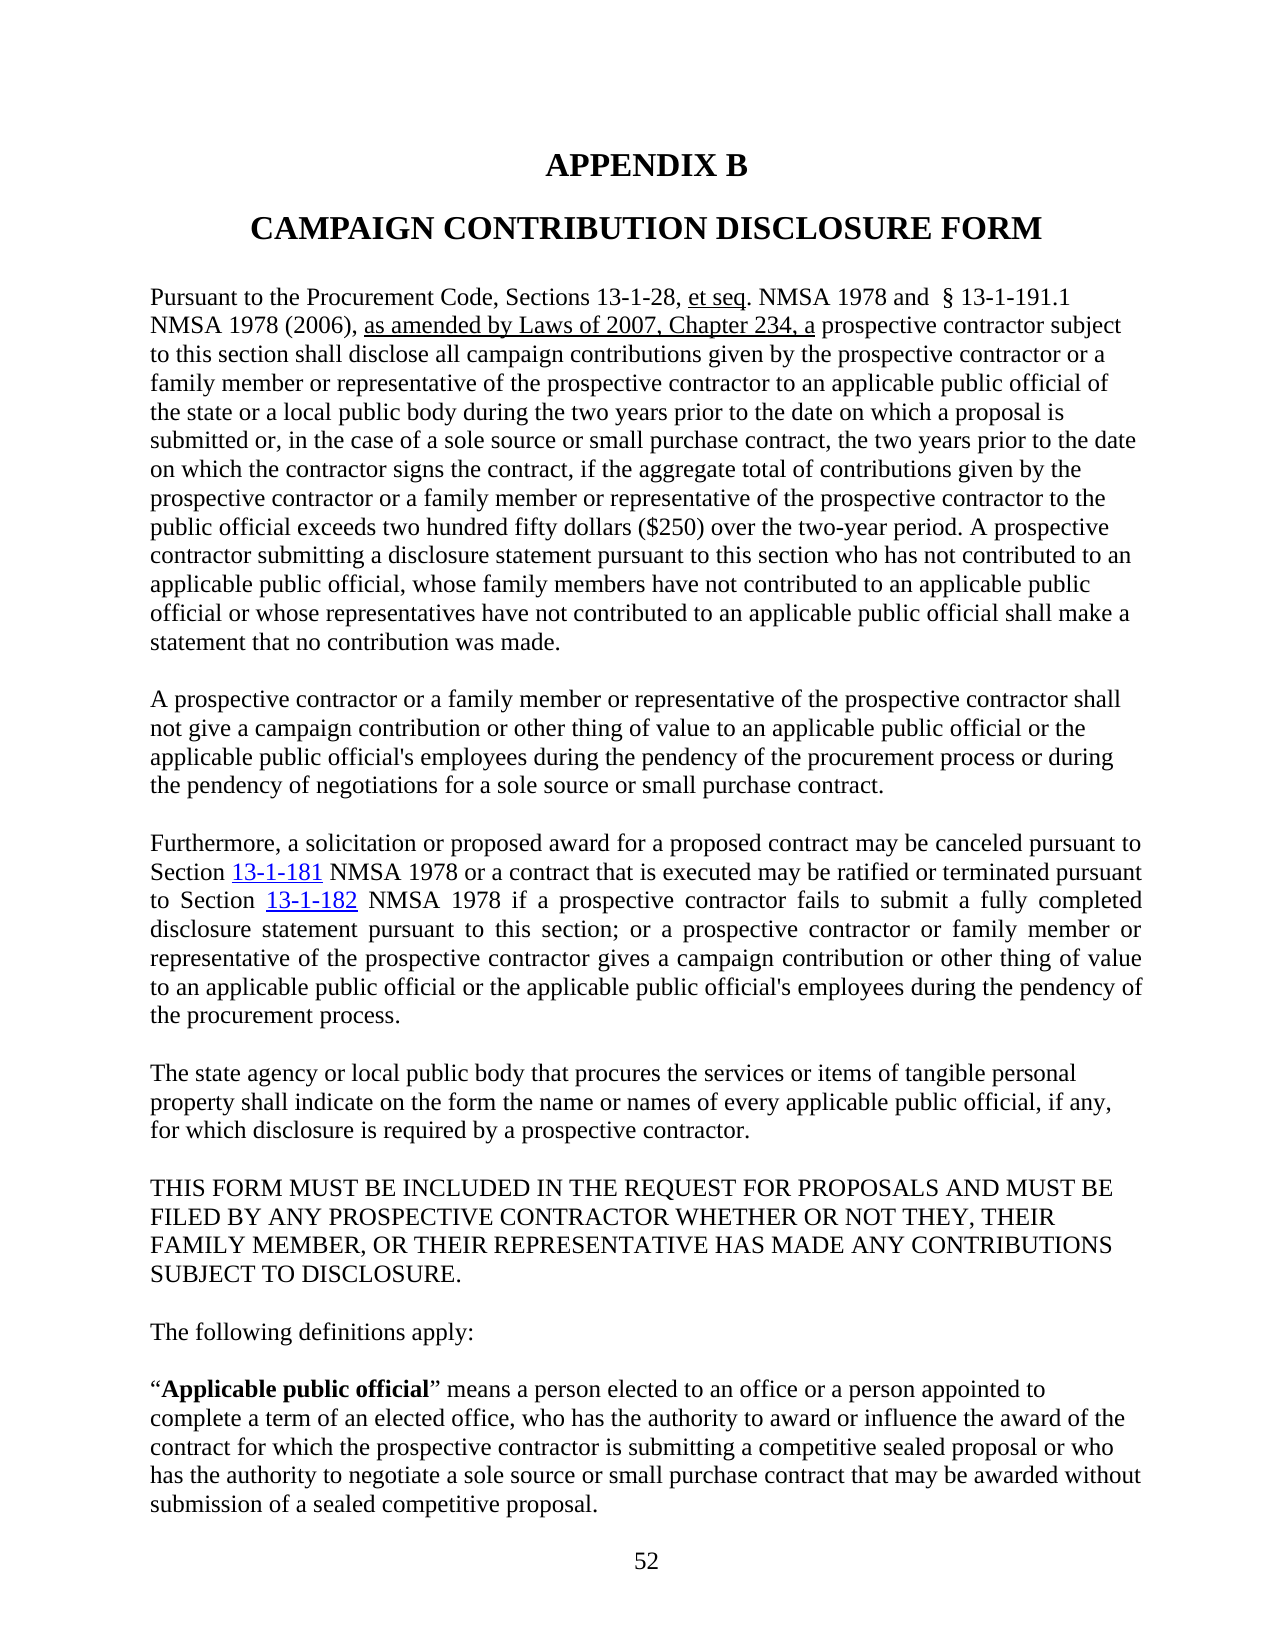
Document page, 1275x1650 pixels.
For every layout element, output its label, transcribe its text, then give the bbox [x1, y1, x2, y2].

text The state agency or local public body that procures the services or items of tangible personal property shall indicate on the form the name or names of every applicable public official, if any, for which disclosure is required by a prospective contractor. [150, 1058, 1143, 1144]
text A prospective contractor or a family member or representative of the prospective contractor shall not give a campaign contribution or other thing of value to an applicable public official or the applicable public official's employees during the pendency of the procurement process or during the pendency of negotiations for a sole source or small purchase contract. [150, 684, 1143, 799]
text The following definitions apply: [150, 1317, 1143, 1345]
subtitle CAMPAIGN CONTRIBUTION DISCLOSURE FORM [150, 208, 1143, 247]
text THIS FORM MUST BE INCLUDED IN THE REQUEST FOR PROPOSALS AND MUST BE FILED BY ANY PROSPECTIVE CONTRACTOR WHETHER OR NOT THEY, THEIR FAMILY MEMBER, OR THEIR REPRESENTATIVE HAS MADE ANY CONTRIBUTIONS SUBJECT TO DISCLOSURE. [150, 1173, 1143, 1288]
subtitle APPENDIX B [150, 145, 1143, 183]
text Furthermore, a solicitation or proposed award for a proposed contract may be canceled pursuant to Section 13-1-181 NMSA 1978 or a contract that is executed may be ratified or terminated pursuant to Section 13-1-182 NMSA 1978 if a prospective contractor fails to submit a fully completed disclosure statement pursuant to this section; or a prospective contractor or family member or representative of the prospective contractor gives a campaign contribution or other thing of value to an applicable public official or the applicable public official's employees during the pendency of the procurement process. [150, 828, 1143, 1029]
text Pursuant to the Procurement Code, Sections 13-1-28, et seq. NMSA 1978 and § 13-1-191.1 NMSA 1978 (2006), as amended by Laws of 2007, Chapter 234, a prospective contractor subject to this section shall disclose all campaign contributions given by the prospective contractor or a family member or representative of the prospective contractor to an applicable public official of the state or a local public body during the two years prior to the date on which a proposal is submitted or, in the case of a sole source or small purchase contract, the two years prior to the date on which the contractor signs the contract, if the aggregate total of contributions given by the prospective contractor or a family member or representative of the prospective contractor to the public official exceeds two hundred fifty dollars ($250) over the two-year period. A prospective contractor submitting a disclosure statement pursuant to this section who has not contributed to an applicable public official, whose family members have not contributed to an applicable public official or whose representatives have not contributed to an applicable public official shall make a statement that no contribution was made. [150, 282, 1143, 655]
text “Applicable public official” means a person elected to an office or a person appointed to complete a term of an elected office, who has the authority to award or influence the award of the contract for which the prospective contractor is submitting a competitive sealed proposal or who has the authority to negotiate a sole source or small purchase contract that may be awarded without submission of a sealed competitive proposal. [150, 1374, 1143, 1518]
